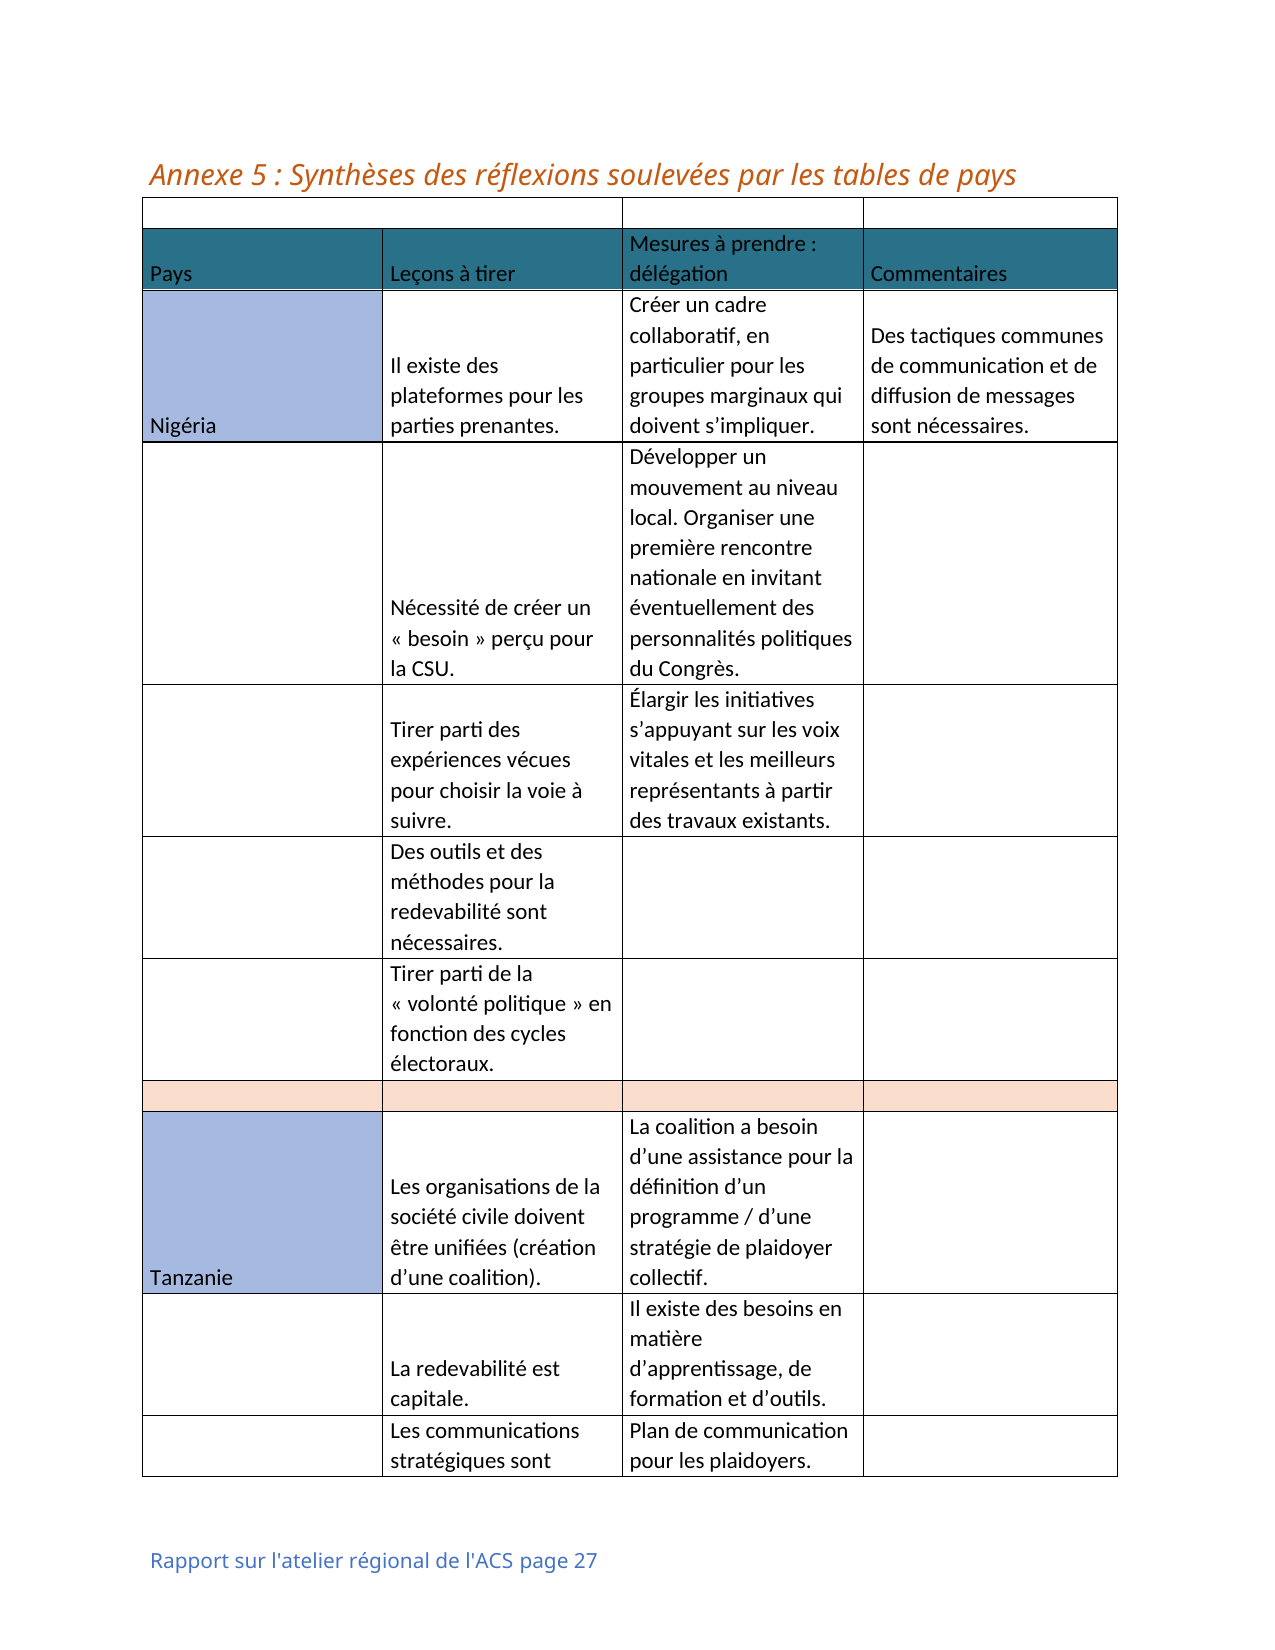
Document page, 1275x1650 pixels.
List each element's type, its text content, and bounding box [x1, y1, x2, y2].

table_cell [864, 443, 1117, 684]
subtitle Annexe 5 : Synthèses des réflexions soulevées par les tables de pays [150, 154, 1125, 194]
table_cell La coalition a besoin d’une assistance pour la définition d’un programme / d’une stratégie de plaidoyer collectif. [623, 1112, 863, 1293]
table_cell Nécessité de créer un « besoin » perçu pour la CSU. [383, 443, 622, 684]
table_cell [143, 1294, 382, 1415]
table_cell [143, 837, 382, 958]
table_cell [143, 685, 382, 836]
table_cell Des tactiques communes de communication et de diffusion de messages sont nécessaires. [864, 291, 1117, 441]
table_cell Élargir les initiatives s’appuyant sur les voix vitales et les meilleurs représentants à partir des travaux existants. [623, 685, 863, 836]
table_cell Il existe des plateformes pour les parties prenantes. [383, 291, 622, 441]
table_cell Tirer parti des expériences vécues pour choisir la voie à suivre. [383, 685, 622, 836]
table_cell [864, 1081, 1117, 1111]
table_cell Mesures à prendre : délégation [623, 229, 863, 289]
table_cell [143, 443, 382, 684]
table_cell [864, 959, 1117, 1079]
table_cell Des outils et des méthodes pour la redevabilité sont nécessaires. [383, 837, 622, 958]
table_cell [623, 837, 863, 958]
table_cell Tanzanie [143, 1112, 382, 1293]
table_cell [864, 837, 1117, 958]
table_cell Commentaires [864, 229, 1117, 289]
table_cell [383, 1416, 622, 1476]
table_cell Les organisations de la société civile doivent être unifiées (création d’une coalition). [383, 1112, 622, 1293]
table_cell [864, 1294, 1117, 1415]
table_cell [143, 959, 382, 1079]
table_header [623, 198, 863, 228]
table_cell Leçons à tirer [383, 229, 622, 289]
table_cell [623, 1416, 863, 1476]
table_cell Pays [143, 229, 382, 289]
table_cell [383, 1081, 622, 1111]
table_cell [143, 1081, 382, 1111]
table_cell Développer un mouvement au niveau local. Organiser une première rencontre nationale en invitant éventuellement des personnalités politiques du Congrès. [623, 443, 863, 684]
table_header [143, 198, 622, 228]
table_cell Il existe des besoins en matière d’apprentissage, de formation et d’outils. [623, 1294, 863, 1415]
table_cell [623, 1081, 863, 1111]
table_header [864, 198, 1117, 228]
table_cell [623, 959, 863, 1079]
table_cell [864, 1112, 1117, 1293]
table_cell La redevabilité est capitale. [383, 1294, 622, 1415]
table_cell Tirer parti de la « volonté politique » en fonction des cycles électoraux. [383, 959, 622, 1079]
table_cell [864, 1416, 1117, 1476]
table_cell [143, 1416, 382, 1476]
table_cell Nigéria [143, 291, 382, 441]
table_cell [864, 685, 1117, 836]
table_cell Créer un cadre collaboratif, en particulier pour les groupes marginaux qui doivent s’impliquer. [623, 291, 863, 441]
